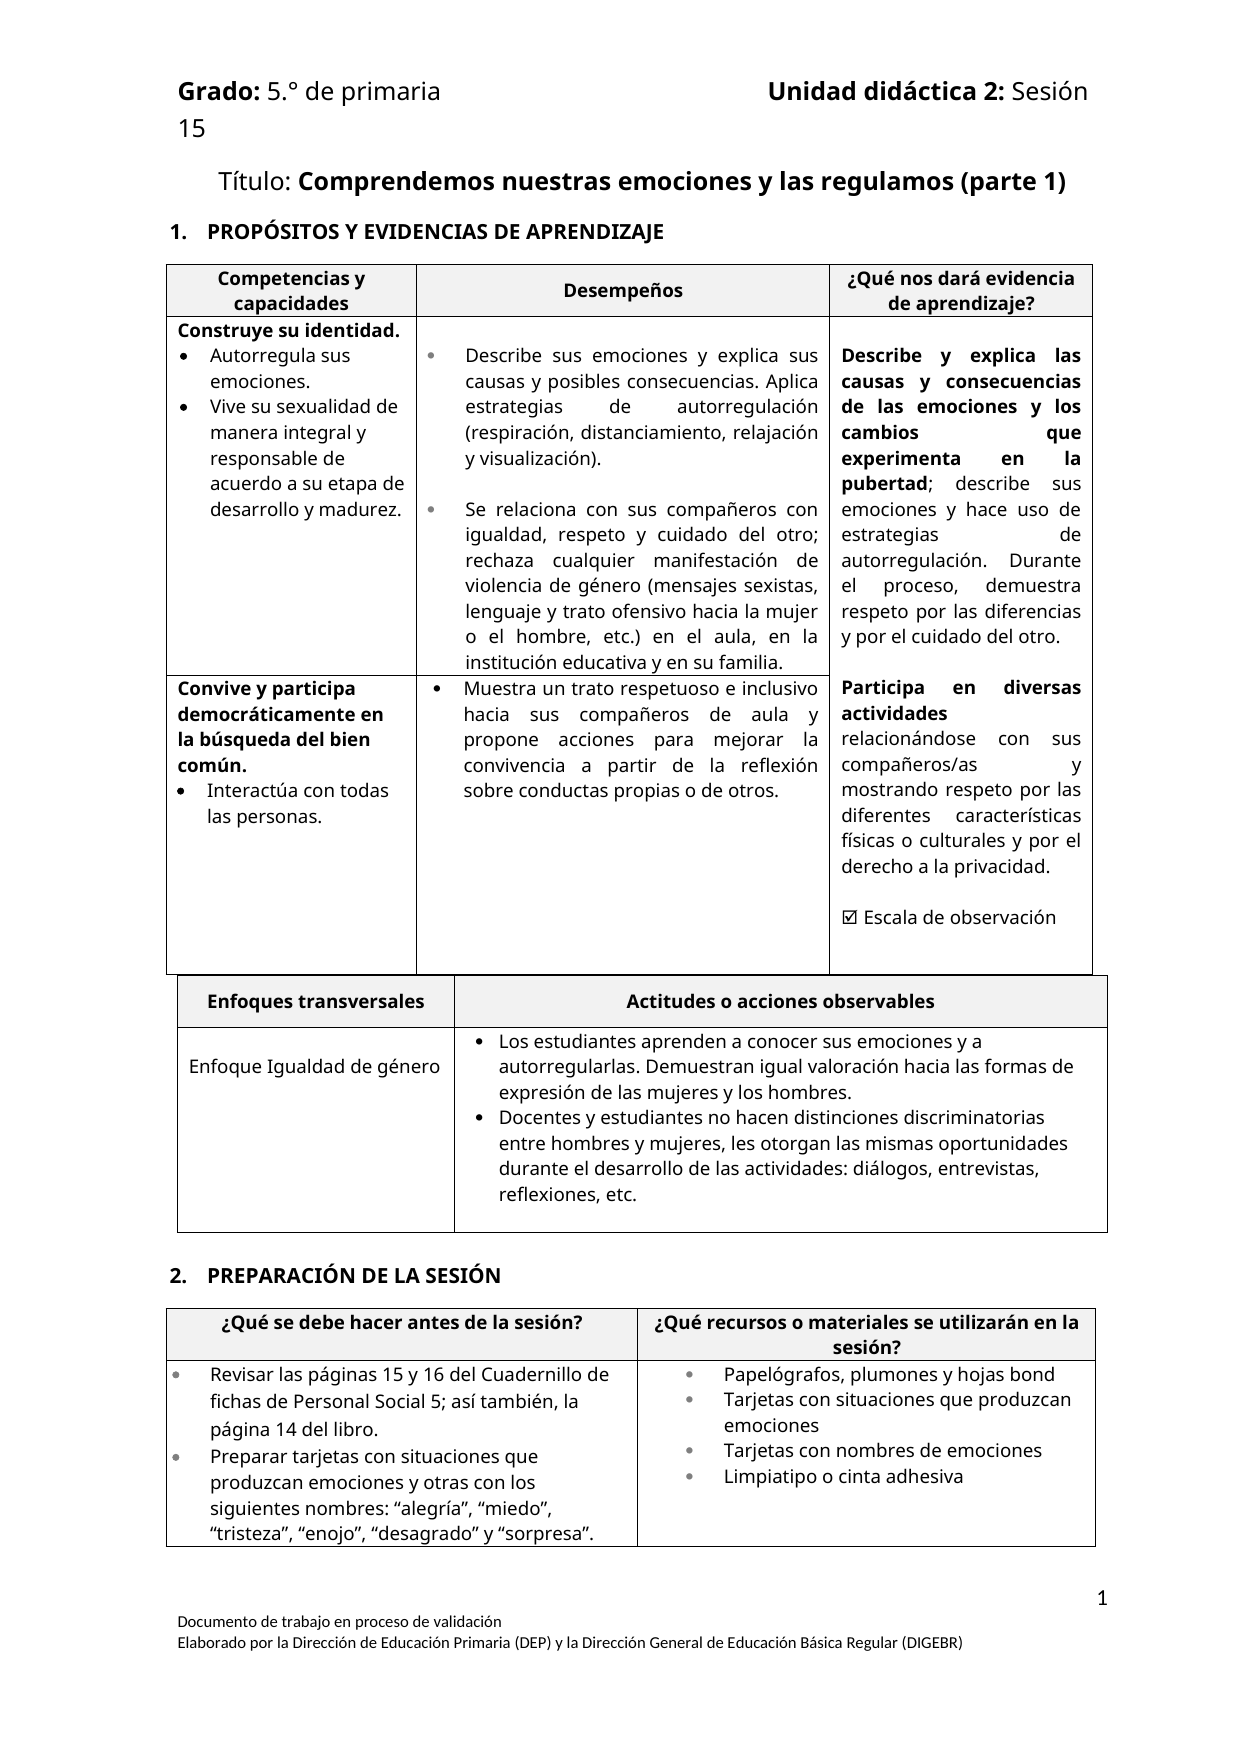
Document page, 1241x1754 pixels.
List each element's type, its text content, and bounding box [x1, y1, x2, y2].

text Título: Comprendemos nuestras emociones y las regulamos (parte 1) [177, 163, 1107, 197]
list PREPARACIÓN DE LA SESIÓN [169, 1261, 1107, 1289]
table_cell Muestra un trato respetuoso e inclusivo hacia sus compañeros de aula y propone acciones para mejorar la convivencia a partir de la reflexión sobre conductas propias o de otros. [417, 676, 829, 974]
table_cell Enfoque Igualdad de género [178, 1028, 454, 1232]
table_cell Los estudiantes aprenden a conocer sus emociones y a autorregularlas. Demuestran igual valoración hacia las formas de expresión de las mujeres y los hombres. Docentes y estudiantes no hacen distinciones discriminatorias entre hombres y mujeres, les otorgan las mismas oportunidades durante el desarrollo de las actividades: diálogos, entrevistas, reflexiones, etc. [455, 1028, 1107, 1232]
table_cell Describe y explica las causas y consecuencias de las emociones y los cambios que experimenta en la pubertad; describe sus emociones y hace uso de estrategias de autorregulación. Durante el proceso, demuestra respeto por las diferencias y por el cuidado del otro. Participa en diversas actividades relacionándose con sus compañeros/as y mostrando respeto por las diferentes características físicas o culturales y por el derecho a la privacidad. Escala de observación [830, 317, 1092, 974]
table_header Enfoques transversales [178, 976, 454, 1027]
table_header ¿Qué se debe hacer antes de la sesión? [167, 1309, 637, 1360]
table_header Actitudes o acciones observables [455, 976, 1107, 1027]
table_cell Convive y participa democráticamente en la búsqueda del bien común. Interactúa con todas las personas. [167, 676, 416, 974]
table_header ¿Qué recursos o materiales se utilizarán en la sesión? [638, 1309, 1095, 1360]
table_cell Papelógrafos, plumones y hojas bond Tarjetas con situaciones que produzcan emociones Tarjetas con nombres de emociones Limpiatipo o cinta adhesiva [638, 1361, 1095, 1546]
table_header Desempeños [417, 265, 829, 316]
table_header ¿Qué nos dará evidencia de aprendizaje? [830, 265, 1092, 316]
table_cell Revisar las páginas 15 y 16 del Cuadernillo de fichas de Personal Social 5; así también, la página 14 del libro. Preparar tarjetas con situaciones que produzcan emociones y otras con los siguientes nombres: “alegría”, “miedo”, “tristeza”, “enojo”, “desagrado” y “sorpresa”. [167, 1361, 637, 1546]
table_cell Construye su identidad. Autorregula sus emociones. Vive su sexualidad de manera integral y responsable de acuerdo a su etapa de desarrollo y madurez. [167, 317, 416, 674]
table_header Competencias y capacidades [167, 265, 416, 316]
list PROPÓSITOS Y EVIDENCIAS DE APRENDIZAJE [169, 217, 1107, 245]
table_cell Describe sus emociones y explica sus causas y posibles consecuencias. Aplica estrategias de autorregulación (respiración, distanciamiento, relajación y visualización). Se relaciona con sus compañeros con igualdad, respeto y cuidado del otro; rechaza cualquier manifestación de violencia de género (mensajes sexistas, lenguaje y trato ofensivo hacia la mujer o el hombre, etc.) en el aula, en la institución educativa y en su familia. [417, 317, 829, 674]
